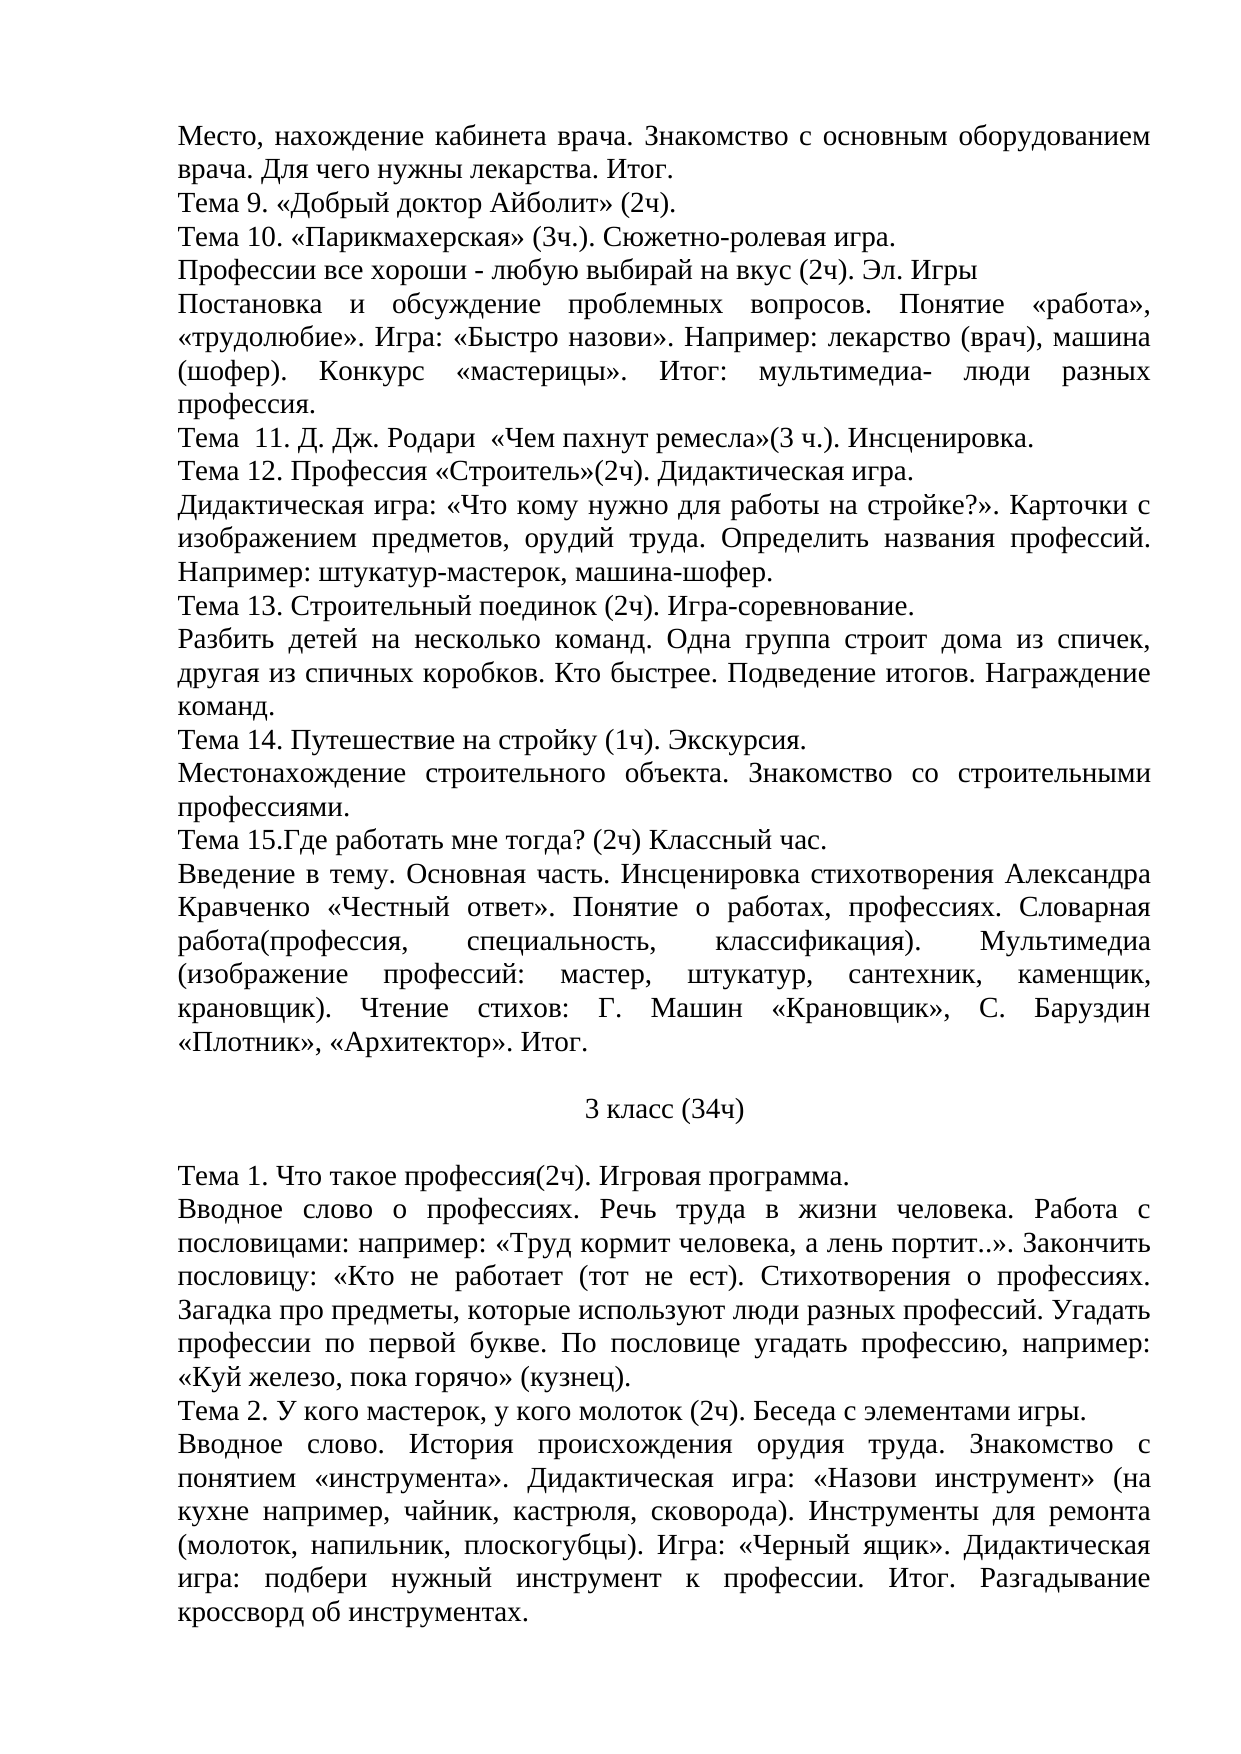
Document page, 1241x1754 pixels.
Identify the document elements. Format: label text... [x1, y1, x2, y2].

text Профессии все хороши - любую выбирай на вкус (2ч). Эл. Игры [177, 252, 1152, 286]
text Тема 11. Д. Дж. Родари «Чем пахнут ремесла»(3 ч.). Инсценировка. [177, 420, 1152, 453]
text Тема 10. «Парикмахерская» (3ч.). Сюжетно-ролевая игра. [177, 219, 1152, 252]
text Дидактическая игра: «Что кому нужно для работы на стройке?». Карточки с изображением предметов, орудий труда. Определить названия профессий. Например: штукатур-мастерок, машина-шофер. [177, 487, 1152, 588]
text Местонахождение строительного объекта. Знакомство со строительными профессиями. [177, 755, 1152, 822]
text Тема 1. Что такое профессия(2ч). Игровая программа. [177, 1158, 1152, 1191]
text Тема 2. У кого мастерок, у кого молоток (2ч). Беседа с элементами игры. [177, 1393, 1152, 1426]
text Постановка и обсуждение проблемных вопросов. Понятие «работа», «трудолюбие». Игра: «Быстро назови». Например: лекарство (врач), машина (шофер). Конкурс «мастерицы». Итог: мультимедиа- люди разных профессия. [177, 286, 1152, 420]
text Тема 15.Где работать мне тогда? (2ч) Классный час. [177, 822, 1152, 856]
text Тема 9. «Добрый доктор Айболит» (2ч). [177, 185, 1152, 219]
text Место, нахождение кабинета врача. Знакомство с основным оборудованием врача. Для чего нужны лекарства. Итог. [177, 118, 1152, 185]
text Тема 14. Путешествие на стройку (1ч). Экскурсия. [177, 722, 1152, 755]
text Вводное слово о профессиях. Речь труда в жизни человека. Работа с пословицами: например: «Труд кормит человека, а лень портит..». Закончить пословицу: «Кто не работает (тот не ест). Стихотворения о профессиях. Загадка про предметы, которые используют люди разных профессий. Угадать профессии по первой букве. По пословице угадать профессию, например: «Куй железо, пока горячо» (кузнец). [177, 1191, 1152, 1393]
text Разбить детей на несколько команд. Одна группа строит дома из спичек, другая из спичных коробков. Кто быстрее. Подведение итогов. Награждение команд. [177, 621, 1152, 722]
text Введение в тему. Основная часть. Инсценировка стихотворения Александра Кравченко «Честный ответ». Понятие о работах, профессиях. Словарная работа(профессия, специальность, классификация). Мультимедиа (изображение профессий: мастер, штукатур, сантехник, каменщик, крановщик). Чтение стихов: Г. Машин «Крановщик», С. Баруздин «Плотник», «Архитектор». Итог. [177, 856, 1152, 1057]
text Тема 13. Строительный поединок (2ч). Игра-соревнование. [177, 588, 1152, 621]
text 3 класс (34ч) [177, 1091, 1152, 1124]
text Вводное слово. История происхождения орудия труда. Знакомство с понятием «инструмента». Дидактическая игра: «Назови инструмент» (на кухне например, чайник, кастрюля, сковорода). Инструменты для ремонта (молоток, напильник, плоскогубцы). Игра: «Черный ящик». Дидактическая игра: подбери нужный инструмент к профессии. Итог. Разгадывание кроссворд об инструментах. [177, 1426, 1152, 1627]
text Тема 12. Профессия «Строитель»(2ч). Дидактическая игра. [177, 453, 1152, 487]
